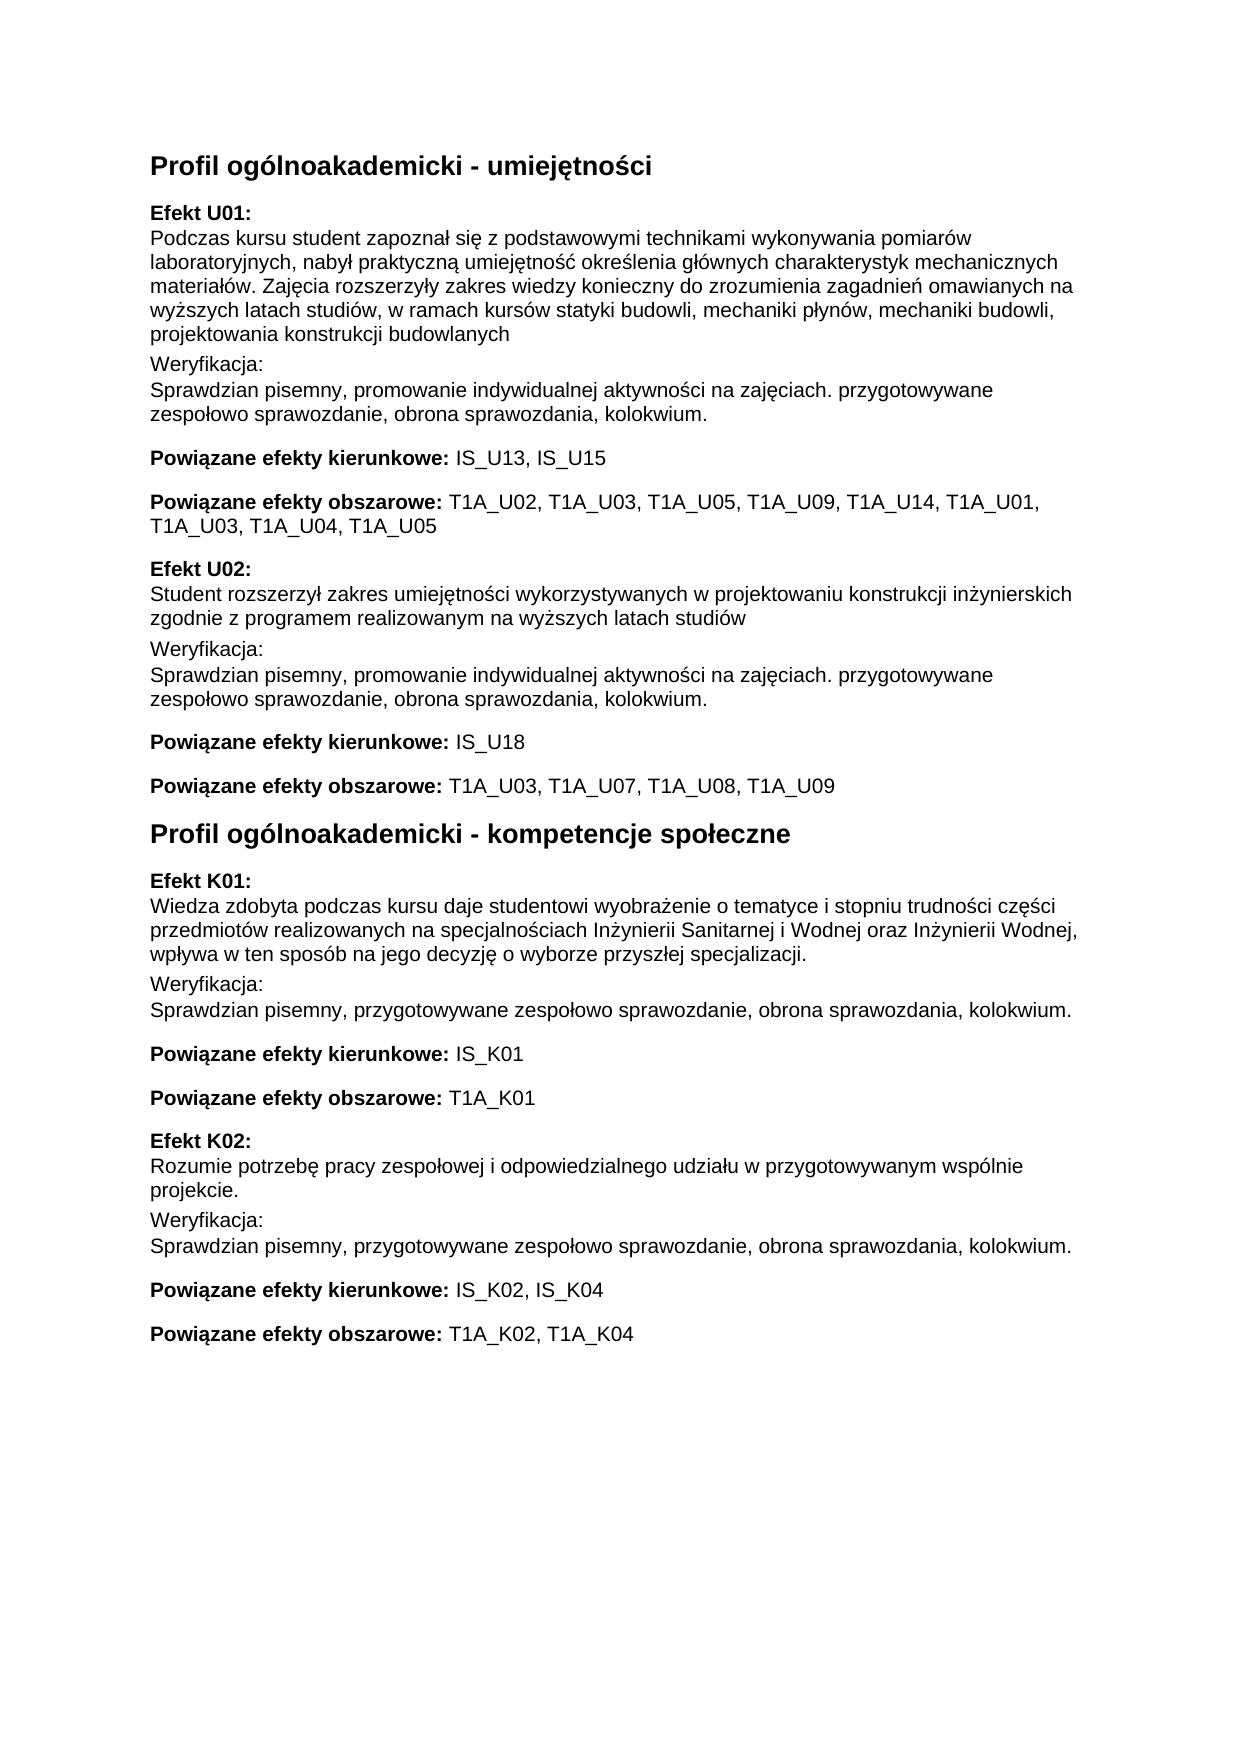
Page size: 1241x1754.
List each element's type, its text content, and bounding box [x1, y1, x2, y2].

text Wiedza zdobyta podczas kursu daje studentowi wyobrażenie o tematyce i stopniu trudności części przedmiotów realizowanych na specjalnościach Inżynierii Sanitarnej i Wodnej oraz Inżynierii Wodnej, wpływa w ten sposób na jego decyzję o wyborze przyszłej specjalizacji. [150, 894, 1090, 966]
text Powiązane efekty kierunkowe: IS_K01 [150, 1042, 1090, 1066]
text Sprawdzian pisemny, promowanie indywidualnej aktywności na zajęciach. przygotowywane zespołowo sprawozdanie, obrona sprawozdania, kolokwium. [150, 378, 1090, 426]
text Efekt U01: [150, 201, 1090, 225]
text Powiązane efekty kierunkowe: IS_U18 [150, 730, 1090, 754]
text Weryfikacja: [150, 636, 1090, 660]
text Sprawdzian pisemny, przygotowywane zespołowo sprawozdanie, obrona sprawozdania, kolokwium. [150, 998, 1090, 1022]
text Powiązane efekty kierunkowe: IS_U13, IS_U15 [150, 446, 1090, 470]
text Weryfikacja: [150, 352, 1090, 376]
text Efekt U02: [150, 557, 1090, 581]
text Sprawdzian pisemny, przygotowywane zespołowo sprawozdanie, obrona sprawozdania, kolokwium. [150, 1234, 1090, 1258]
text Powiązane efekty obszarowe: T1A_K01 [150, 1085, 1090, 1109]
subtitle Profil ogólnoakademicki - kompetencje społeczne [150, 818, 1090, 849]
text Sprawdzian pisemny, promowanie indywidualnej aktywności na zajęciach. przygotowywane zespołowo sprawozdanie, obrona sprawozdania, kolokwium. [150, 662, 1090, 710]
subtitle Profil ogólnoakademicki - umiejętności [150, 150, 1090, 181]
text Rozumie potrzebę pracy zespołowej i odpowiedzialnego udziału w przygotowywanym wspólnie projekcie. [150, 1154, 1090, 1202]
text Powiązane efekty obszarowe: T1A_U02, T1A_U03, T1A_U05, T1A_U09, T1A_U14, T1A_U01, T1A_U03, T1A_U04, T1A_U05 [150, 489, 1090, 537]
text Efekt K01: [150, 869, 1090, 893]
text Efekt K02: [150, 1129, 1090, 1153]
text Powiązane efekty obszarowe: T1A_U03, T1A_U07, T1A_U08, T1A_U09 [150, 774, 1090, 798]
text Powiązane efekty obszarowe: T1A_K02, T1A_K04 [150, 1322, 1090, 1346]
text Weryfikacja: [150, 1208, 1090, 1232]
text Podczas kursu student zapoznał się z podstawowymi technikami wykonywania pomiarów laboratoryjnych, nabył praktyczną umiejętność określenia głównych charakterystyk mechanicznych materiałów. Zajęcia rozszerzyły zakres wiedzy konieczny do zrozumienia zagadnień omawianych na wyższych latach studiów, w ramach kursów statyki budowli, mechaniki płynów, mechaniki budowli, projektowania konstrukcji budowlanych [150, 226, 1090, 346]
text Powiązane efekty kierunkowe: IS_K02, IS_K04 [150, 1278, 1090, 1302]
text Student rozszerzył zakres umiejętności wykorzystywanych w projektowaniu konstrukcji inżynierskich zgodnie z programem realizowanym na wyższych latach studiów [150, 582, 1090, 630]
text Weryfikacja: [150, 972, 1090, 996]
